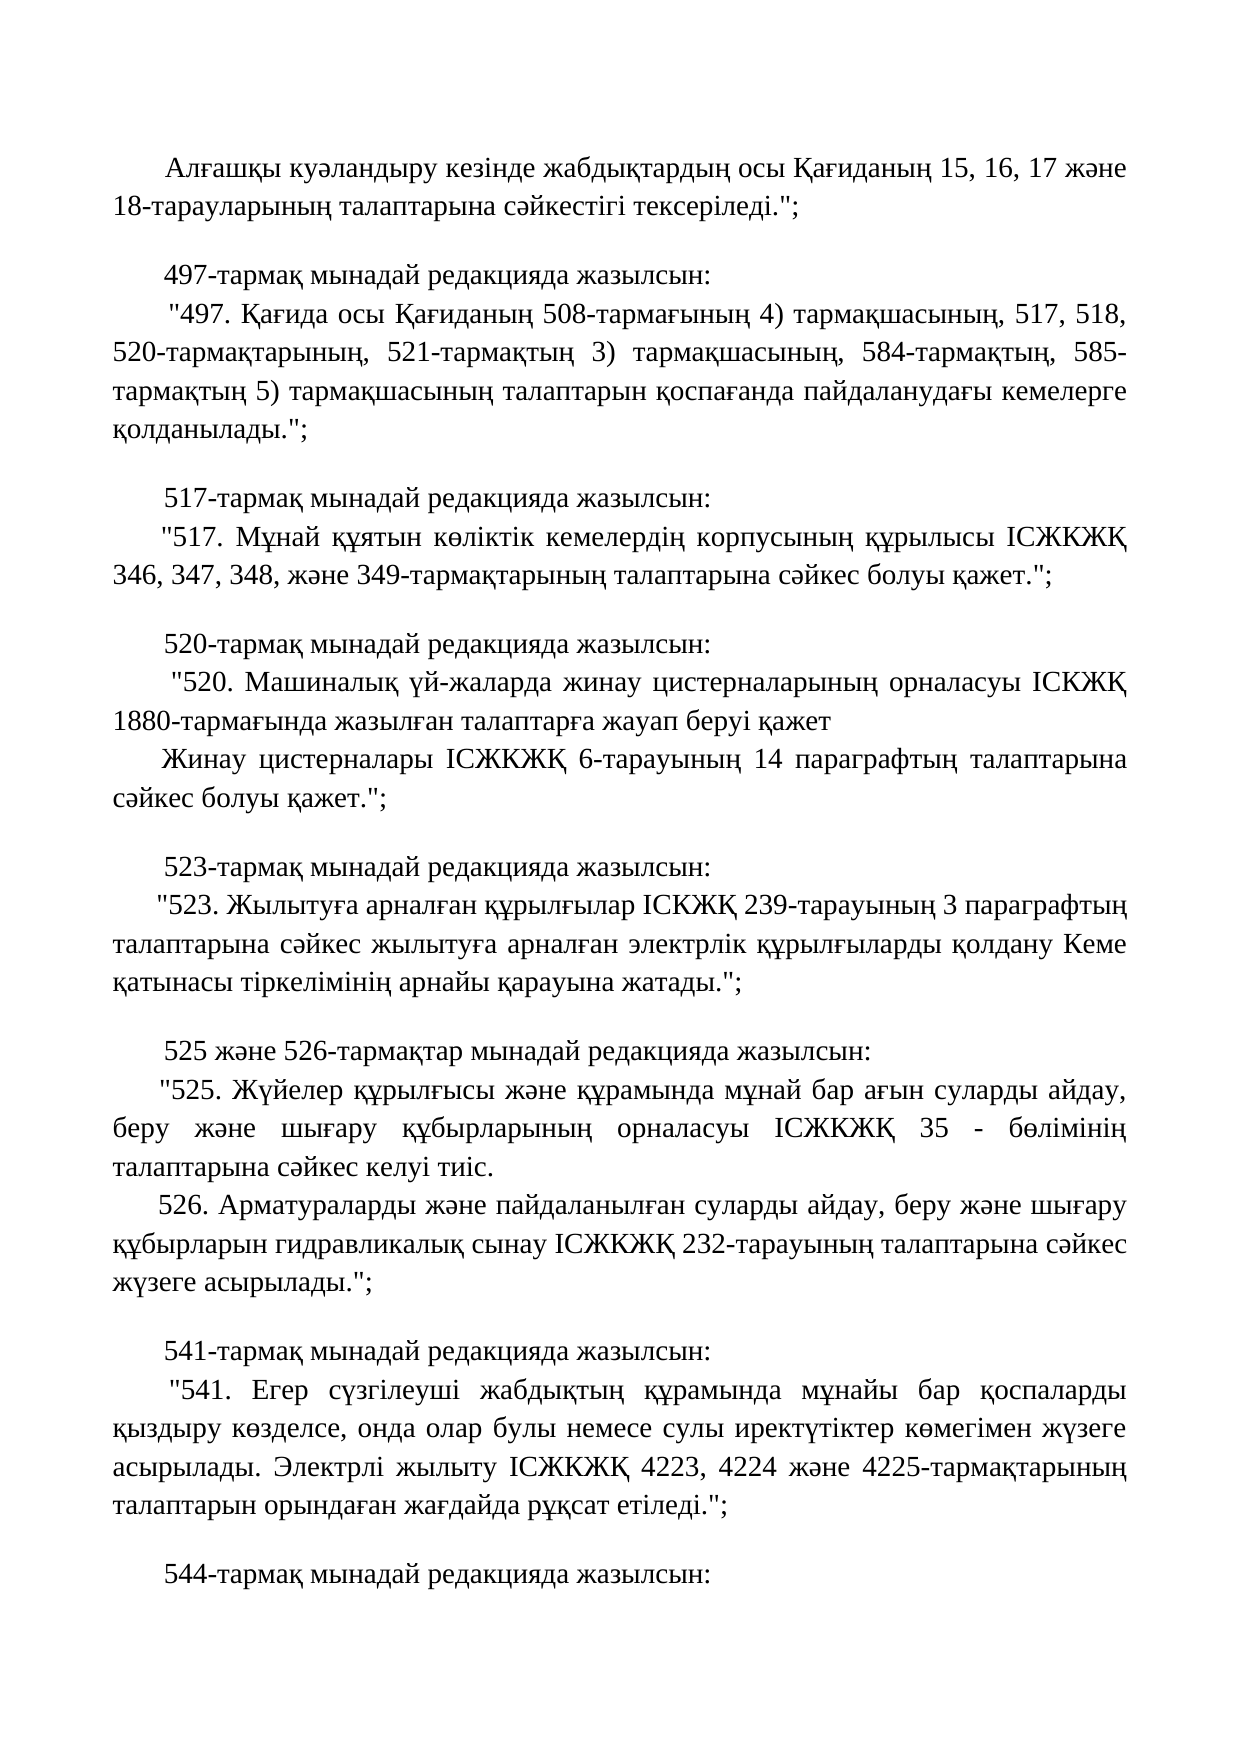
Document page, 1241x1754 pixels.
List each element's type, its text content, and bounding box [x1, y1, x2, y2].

text 544-тармақ мынадай редакцияда жазылсын: [112, 1556, 1128, 1590]
text Алғашқы куәландыру кезінде жабдықтардың осы Қағиданың 15, 16, 17 және 18-тарауларының талаптарына сәйкестігі тексеріледі."; [112, 150, 1128, 222]
text "520. Машиналық үй-жаларда жинау цистерналарының орналасуы ІСКЖҚ 1880-тармағында жазылған талаптарға жауап беруі қажет [112, 664, 1128, 737]
text 526. Арматураларды және пайдаланылған суларды айдау, беру және шығару құбырларын гидравликалық сынау ІСЖКЖҚ 232-тарауының талаптарына сәйкес жүзеге асырылады."; [112, 1187, 1128, 1298]
text 497-тармақ мынадай редакцияда жазылсын: [112, 257, 1128, 291]
text 523-тармақ мынадай редакцияда жазылсын: [112, 849, 1128, 882]
text 517-тармақ мынадай редакцияда жазылсын: [112, 480, 1128, 514]
text Жинау цистерналары ІСЖКЖҚ 6-тарауының 14 параграфтың талаптарына сәйкес болуы қажет."; [112, 742, 1128, 814]
text "525. Жүйелер құрылғысы және құрамында мұнай бар ағын суларды айдау, беру және шығару құбырларының орналасуы ІСЖКЖҚ 35 - бөлімінің талаптарына сәйкес келуі тиіс. [112, 1072, 1128, 1182]
text "497. Қағида осы Қағиданың 508-тармағының 4) тармақшасының, 517, 518, 520-тармақтарының, 521-тармақтың 3) тармақшасының, 584-тармақтың, 585-тармақтың 5) тармақшасының талаптарын қоспағанда пайдаланудағы кемелерге қолданылады."; [112, 296, 1128, 445]
text 520-тармақ мынадай редакцияда жазылсын: [112, 626, 1128, 659]
text "517. Мұнай құятын көліктік кемелердің корпусының құрылысы ІСЖКЖҚ 346, 347, 348, және 349-тармақтарының талаптарына сәйкес болуы қажет."; [112, 519, 1128, 591]
text 525 және 526-тармақтар мынадай редакцияда жазылсын: [112, 1033, 1128, 1067]
text "541. Егер сүзгілеуші жабдықтың құрамында мұнайы бар қоспаларды қыздыру көзделсе, онда олар булы немесе сулы иректүтіктер көмегімен жүзеге асырылады. Электрлі жылыту ІСЖКЖҚ 4223, 4224 және 4225-тармақтарының талаптарын орындаған жағдайда рұқсат етіледі."; [112, 1372, 1128, 1521]
text 541-тармақ мынадай редакцияда жазылсын: [112, 1333, 1128, 1367]
text "523. Жылытуға арналған құрылғылар ІСКЖҚ 239-тарауының 3 параграфтың талаптарына сәйкес жылытуға арналған электрлік құрылғыларды қолдану Кеме қатынасы тіркелімінің арнайы қарауына жатады."; [112, 887, 1128, 998]
